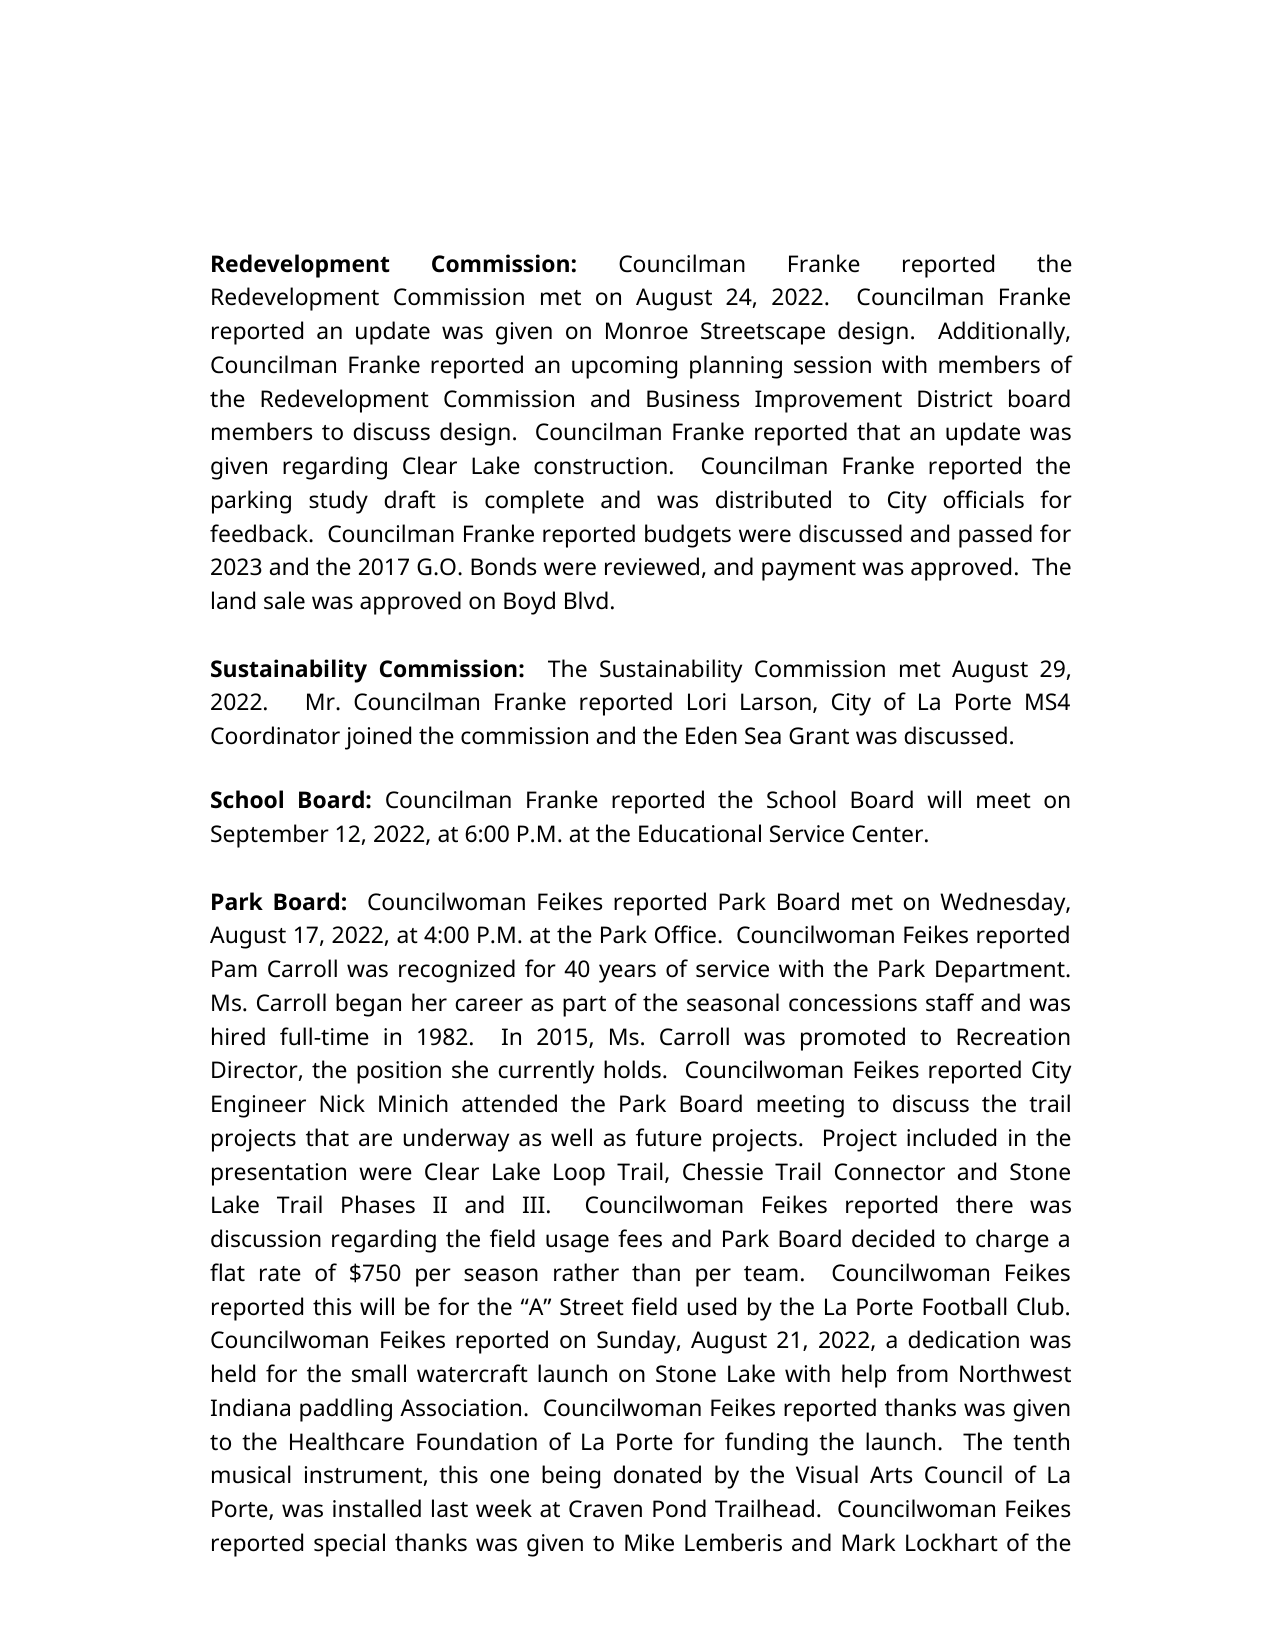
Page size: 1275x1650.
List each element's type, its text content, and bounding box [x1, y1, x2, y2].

text Redevelopment Commission: Councilman Franke reported the Redevelopment Commission met on August 24, 2022. Councilman Franke reported an update was given on Monroe Streetscape design. Additionally, Councilman Franke reported an upcoming planning session with members of the Redevelopment Commission and Business Improvement District board members to discuss design. Councilman Franke reported that an update was given regarding Clear Lake construction. Councilman Franke reported the parking study draft is complete and was distributed to City officials for feedback. Councilman Franke reported budgets were discussed and passed for 2023 and the 2017 G.O. Bonds were reviewed, and payment was approved. The land sale was approved on Boyd Blvd. [210, 247, 1072, 616]
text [210, 886, 1072, 1558]
text Sustainability Commission: The Sustainability Commission met August 29, 2022. Mr. Councilman Franke reported Lori Larson, City of La Porte MS4 Coordinator joined the commission and the Eden Sea Grant was discussed. [210, 652, 1072, 751]
text School Board: Councilman Franke reported the School Board will meet on September 12, 2022, at 6:00 P.M. at the Educational Service Center. [210, 784, 1072, 849]
